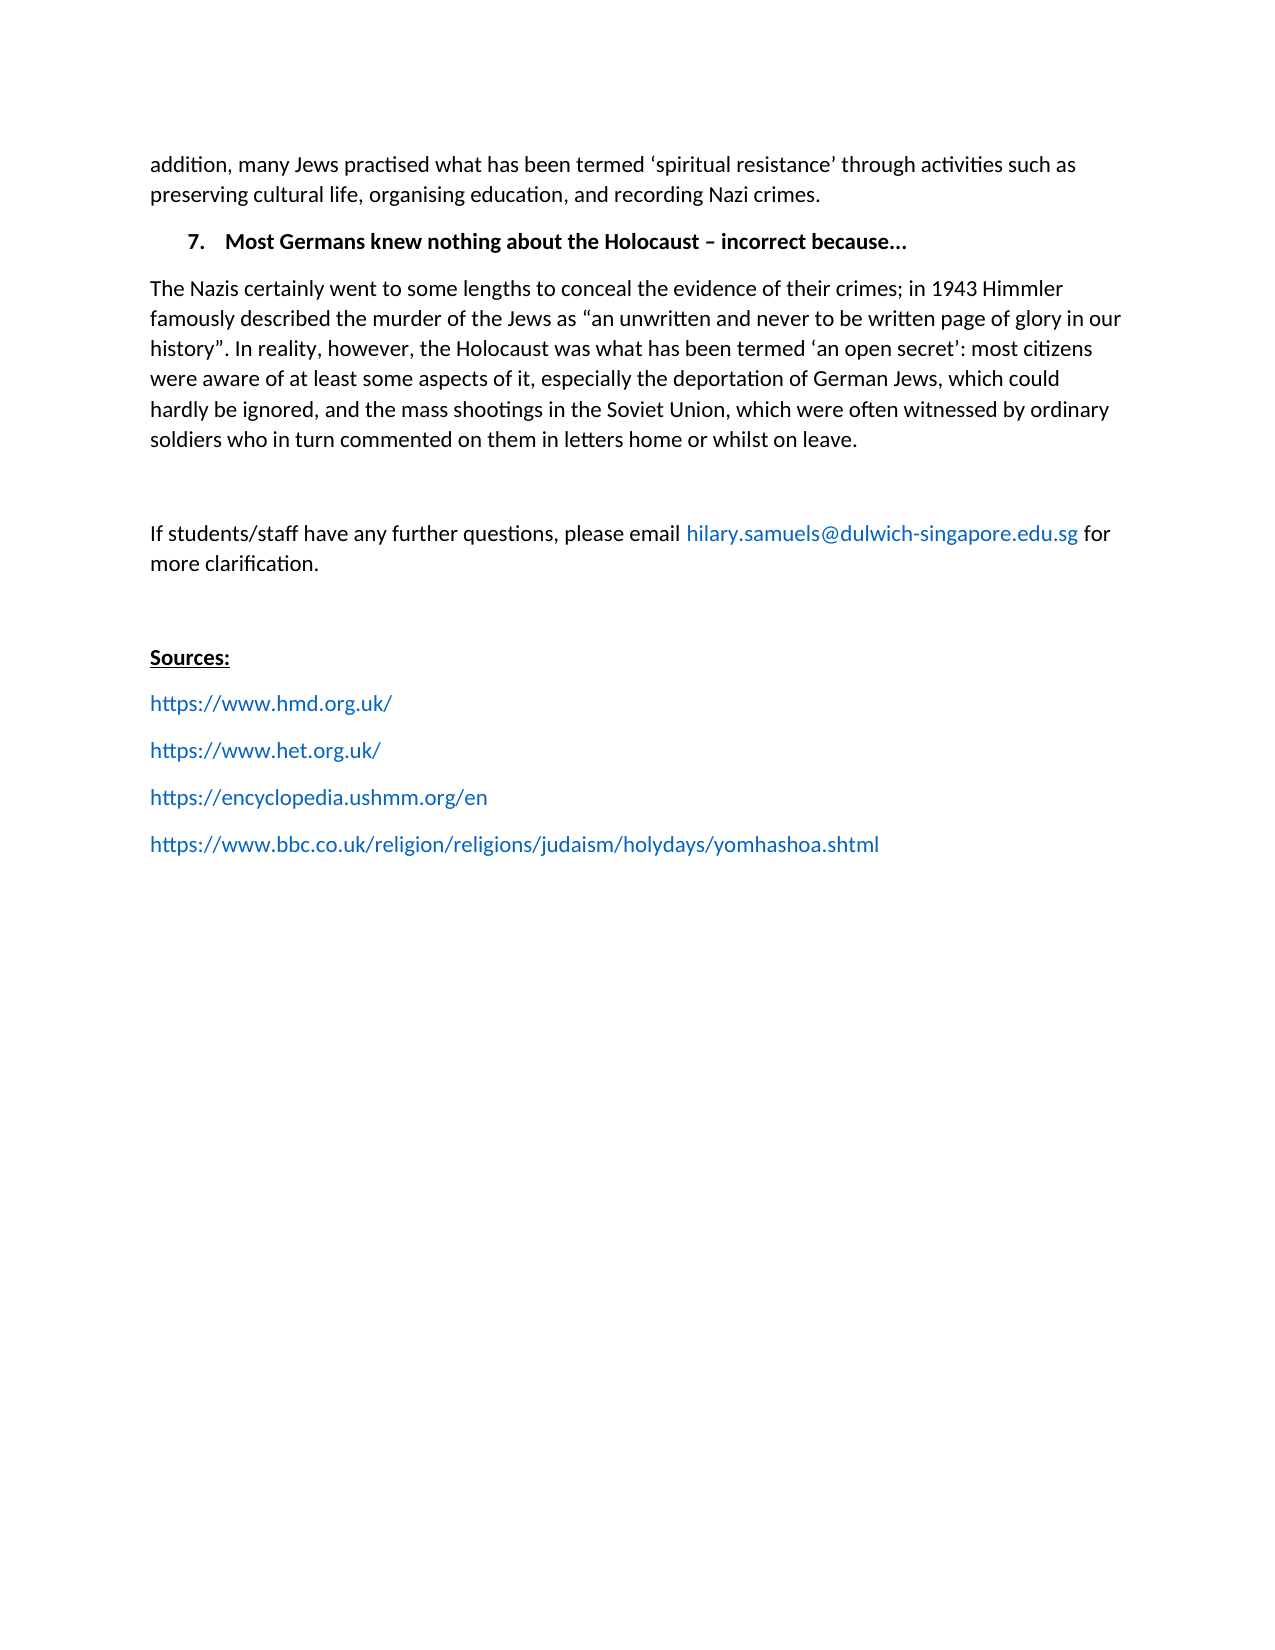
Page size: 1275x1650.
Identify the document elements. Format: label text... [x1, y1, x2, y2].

text If students/staff have any further questions, please email hilary.samuels@dulwich-singapore.edu.sg for more clarification. [150, 519, 1125, 577]
text https://encyclopedia.ushmm.org/en [150, 783, 1125, 811]
text https://www.hmd.org.uk/ [150, 689, 1125, 718]
text https://www.het.org.uk/ [150, 736, 1125, 764]
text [150, 150, 1125, 208]
list Most Germans knew nothing about the Holocaust – incorrect because... [187, 227, 1125, 255]
text https://www.bbc.co.uk/religion/religions/judaism/holydays/yomhashoa.shtml [150, 830, 1125, 858]
text Sources: [150, 643, 1125, 671]
text The Nazis certainly went to some lengths to conceal the evidence of their crimes; in 1943 Himmler famously described the murder of the Jews as “an unwritten and never to be written page of glory in our history”. In reality, however, the Holocaust was what has been termed ‘an open secret’: most citizens were aware of at least some aspects of it, especially the deportation of German Jews, which could hardly be ignored, and the mass shootings in the Soviet Union, which were often witnessed by ordinary soldiers who in turn commented on them in letters home or whilst on leave. [150, 274, 1125, 453]
